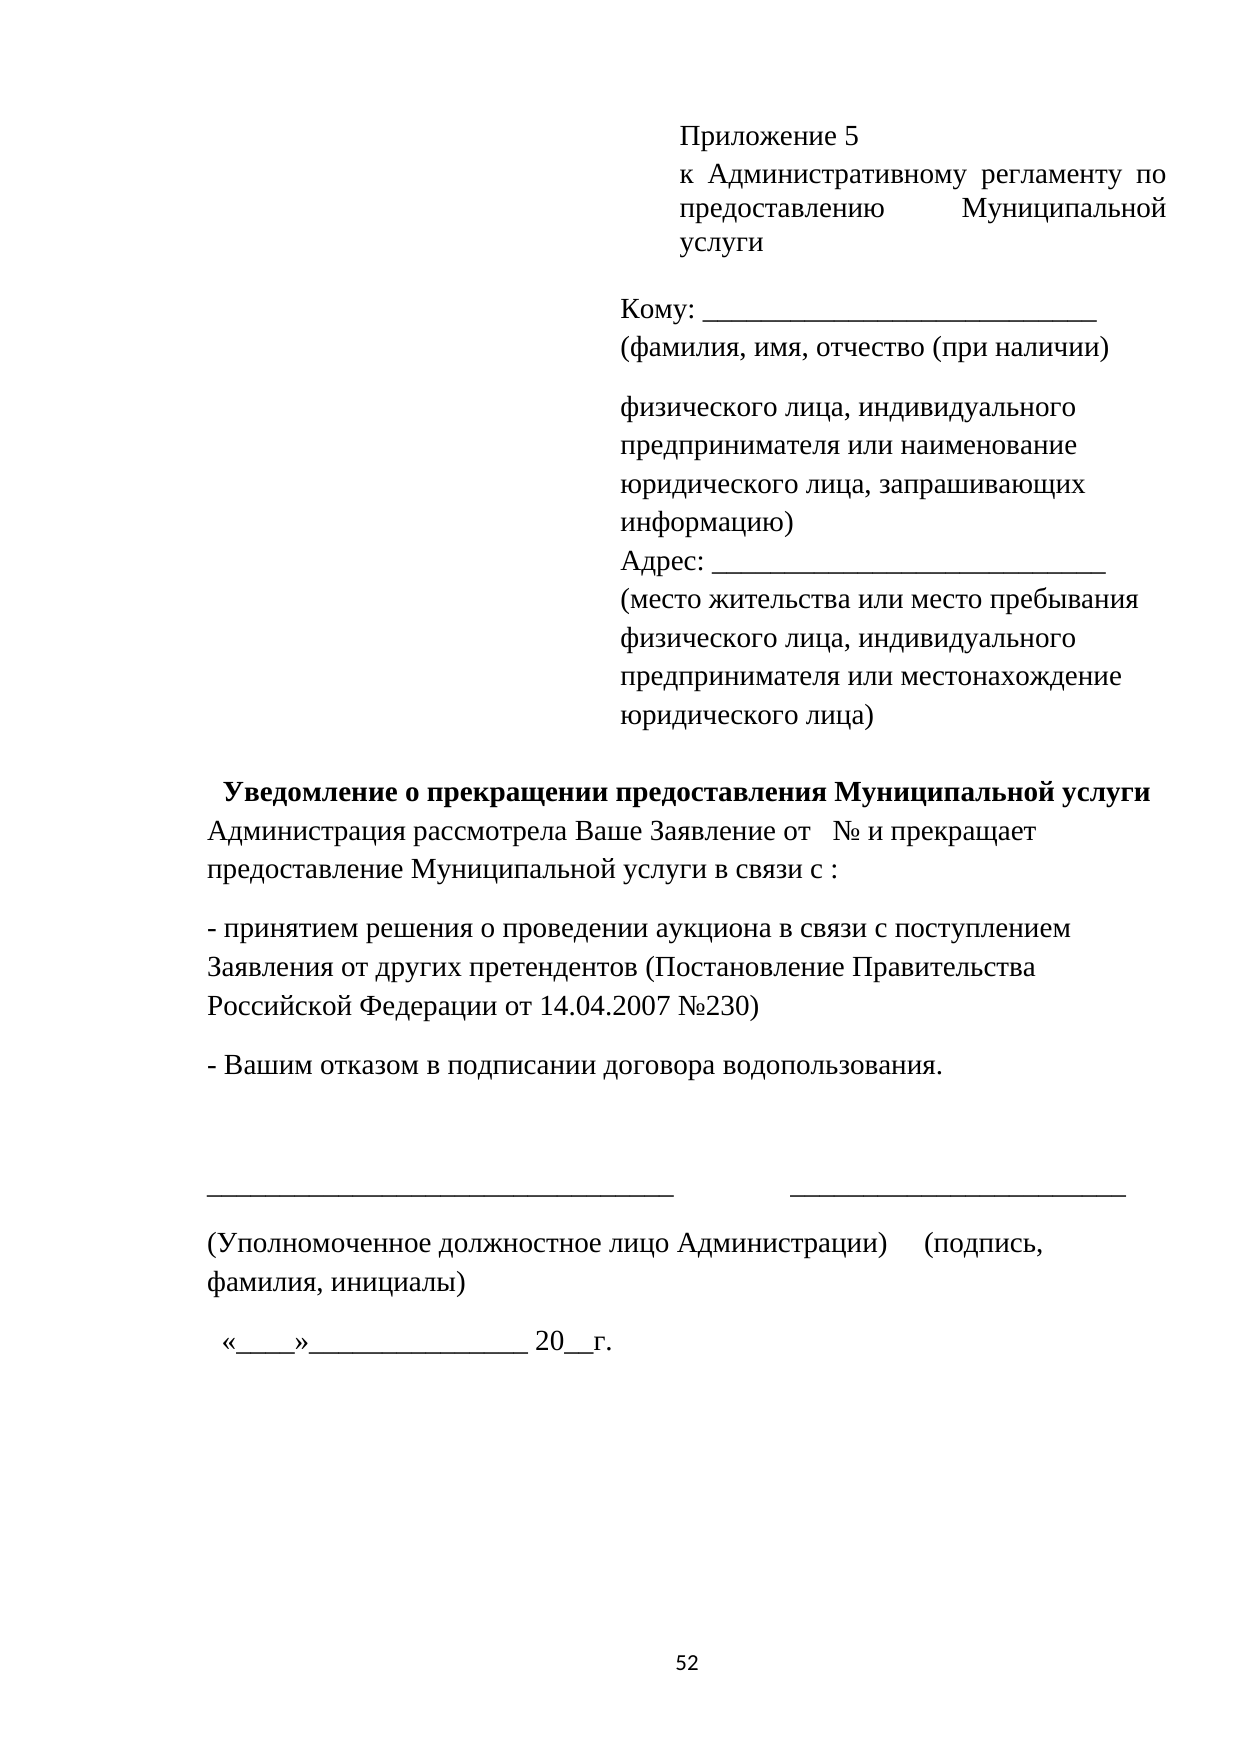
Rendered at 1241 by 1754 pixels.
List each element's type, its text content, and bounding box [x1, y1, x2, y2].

text ________________________________ _______________________ [207, 1166, 1167, 1199]
text «____»_______________ 20__г. [207, 1323, 1167, 1357]
text Уведомление о прекращении предоставления Муниципальной услуги [207, 774, 1167, 808]
text Адрес: ___________________________ [620, 543, 1167, 576]
text Кому: ___________________________ [620, 291, 1167, 324]
text - Вашим отказом в подписании договора водопользования. [207, 1047, 1167, 1081]
text (Уполномоченное должностное лицо Администрации) (подпись, фамилия, инициалы) [207, 1225, 1167, 1297]
text физического лица, индивидуального предпринимателя или наименование юридического лица, запрашивающих информацию) [620, 389, 1167, 538]
text - принятием решения о проведении аукциона в связи с поступлением Заявления от других претендентов (Постановление Правительства Российской Федерации от 14.04.2007 №230) [207, 911, 1167, 1021]
text (фамилия, имя, отчество (при наличии) [620, 329, 1167, 363]
text Администрация рассмотрела Ваше Заявление от № и прекращает предоставление Муниципальной услуги в связи с : [207, 813, 1167, 885]
text к Административному регламенту по предоставлению Муниципальной услуги [679, 157, 1167, 257]
text Приложение 5 [679, 118, 1167, 152]
text (место жительства или место пребывания физического лица, индивидуального предпринимателя или местонахождение юридического лица) [620, 581, 1167, 731]
